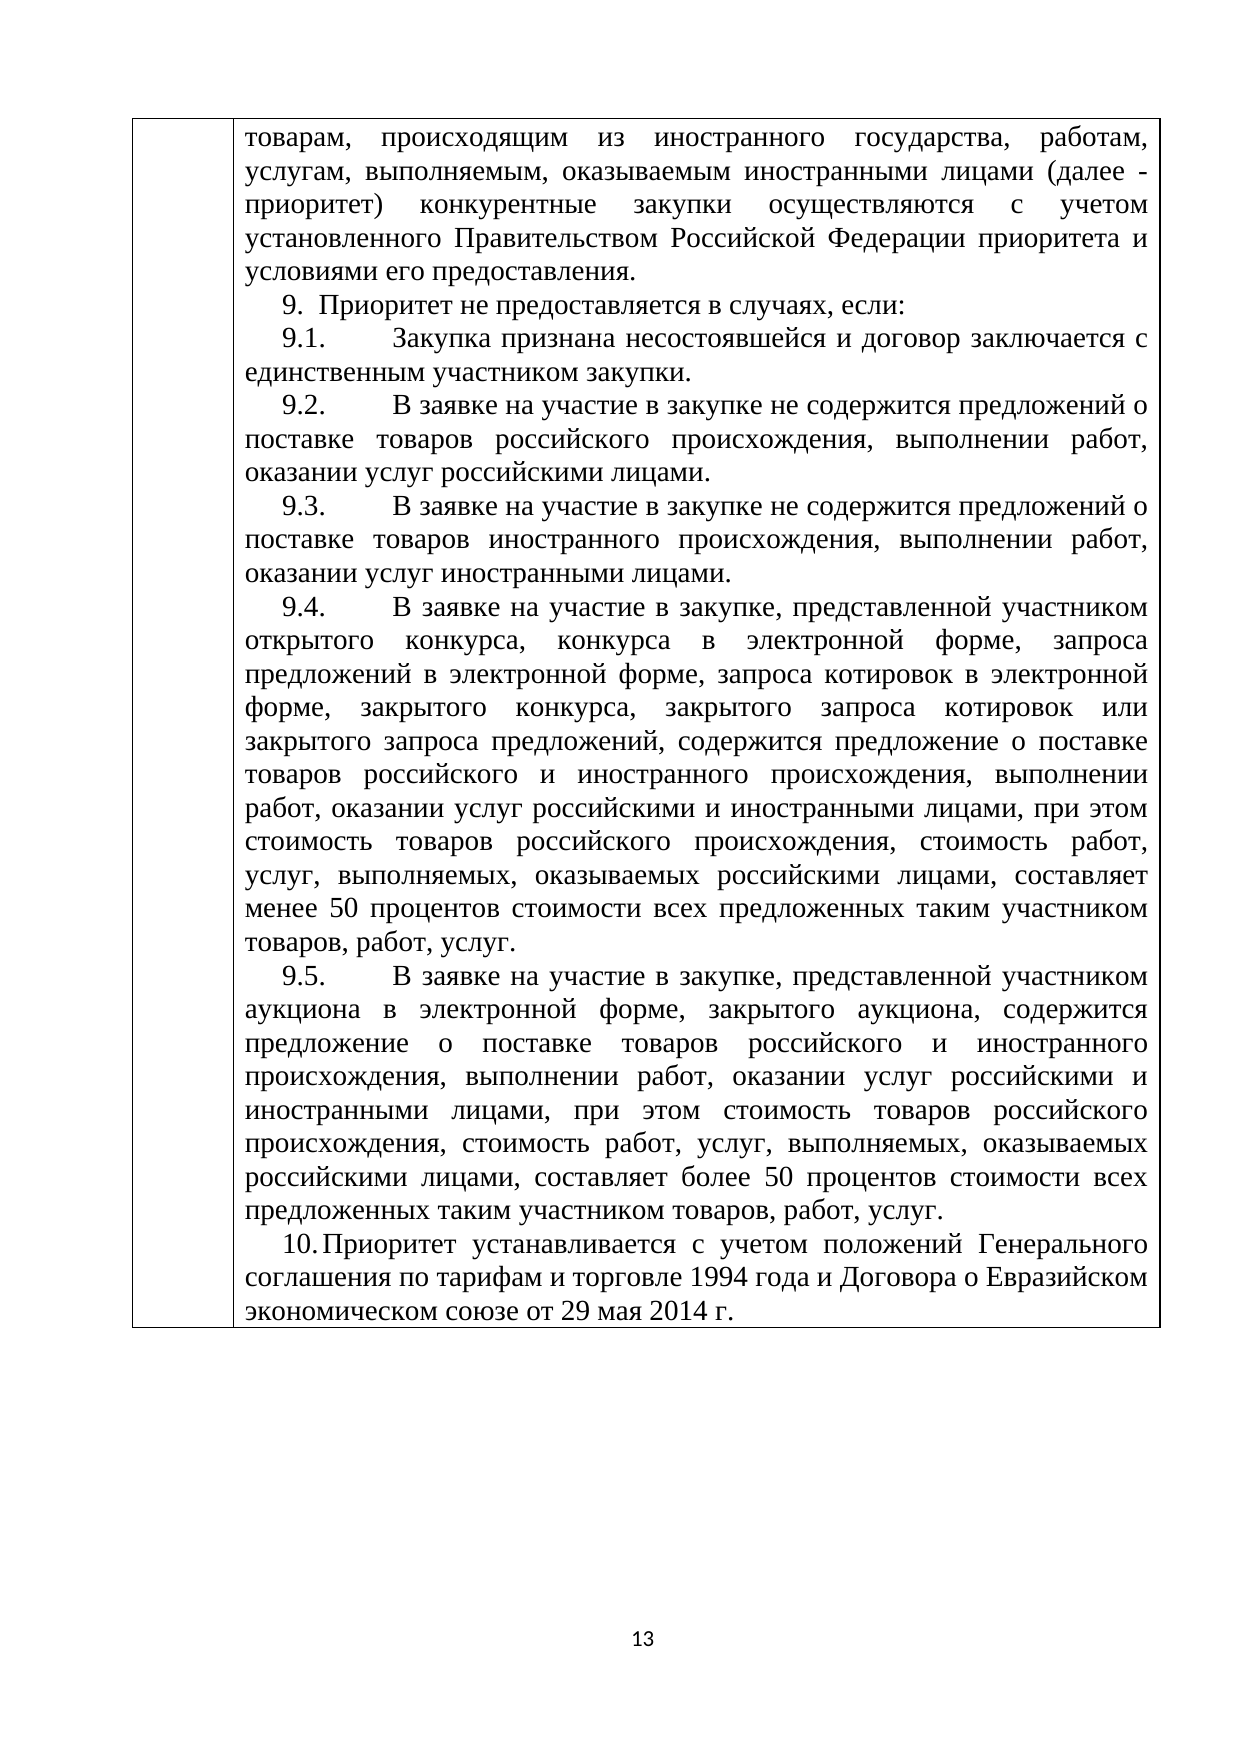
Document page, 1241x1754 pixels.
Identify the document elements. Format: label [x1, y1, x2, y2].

table_cell [234, 119, 1159, 1327]
